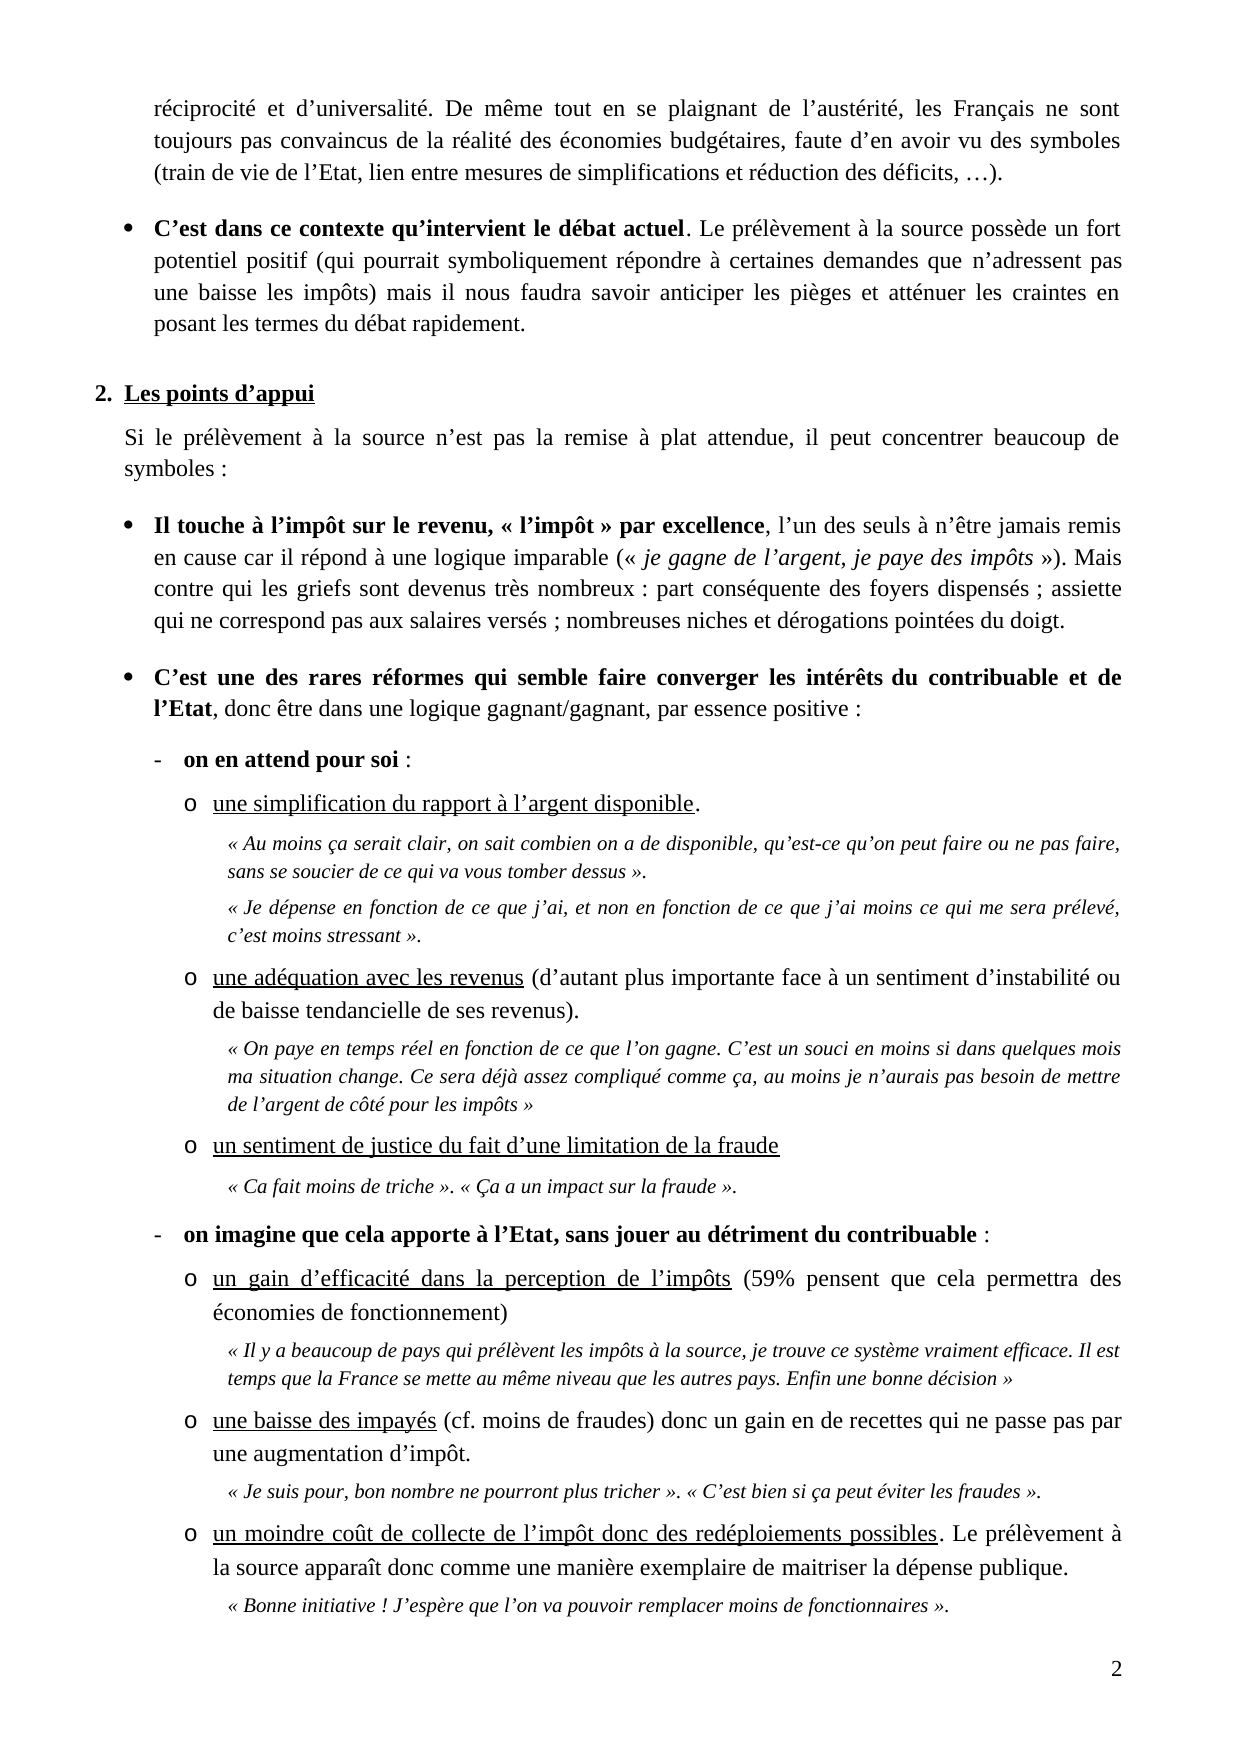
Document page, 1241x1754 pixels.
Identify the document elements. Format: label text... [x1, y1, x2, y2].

text « Bonne initiative ! J’espère que l’on va pouvoir remplacer moins de fonctionnaires ». [227, 1593, 1122, 1617]
text « Il y a beaucoup de pays qui prélèvent les impôts à la source, je trouve ce système vraiment efficace. Il est temps que la France se mette au même niveau que les autres pays. Enfin une bonne décision » [227, 1338, 1122, 1390]
list un moindre coût de collecte de l’impôt donc des redéploiements possibles. Le prélèvement à la source apparaît donc comme une manière exemplaire de maitriser la dépense publique. [183, 1519, 1122, 1581]
list on imagine que cela apporte à l’Etat, sans jouer au détriment du contribuable : [154, 1220, 1122, 1248]
text « Ca fait moins de triche ». « Ça a un impact sur la fraude ». [227, 1174, 1122, 1198]
text « Je dépense en fonction de ce que j’ai, et non en fonction de ce que j’ai moins ce qui me sera prélevé, c’est moins stressant ». [227, 895, 1122, 947]
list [124, 94, 1122, 185]
list Les points d’appui [94, 379, 1122, 406]
list on en attend pour soi : [154, 745, 1122, 772]
list une adéquation avec les revenus (d’autant plus importante face à un sentiment d’instabilité ou de baisse tendancielle de ses revenus). [183, 963, 1122, 1024]
list un sentiment de justice du fait d’une limitation de la fraude [183, 1132, 1122, 1161]
text « Je suis pour, bon nombre ne pourront plus tricher ». « C’est bien si ça peut éviter les fraudes ». [227, 1479, 1122, 1503]
text Si le prélèvement à la source n’est pas la remise à plat attendue, il peut concentrer beaucoup de symboles : [124, 423, 1122, 482]
text « On paye en temps réel en fonction de ce que l’on gagne. C’est un souci en moins si dans quelques mois ma situation change. Ce sera déjà assez compliqué comme ça, au moins je n’aurais pas besoin de mettre de l’argent de côté pour les impôts » [227, 1036, 1122, 1116]
list une baisse des impayés (cf. moins de fraudes) donc un gain en de recettes qui ne passe pas par une augmentation d’impôt. [183, 1406, 1122, 1467]
text « Au moins ça serait clair, on sait combien on a de disponible, qu’est-ce qu’on peut faire ou ne pas faire, sans se soucier de ce qui va vous tomber dessus ». [227, 831, 1122, 883]
list une simplification du rapport à l’argent disponible. [183, 789, 1122, 819]
list un gain d’efficacité dans la perception de l’impôts (59% pensent que cela permettra des économies de fonctionnement) [183, 1264, 1122, 1326]
list C’est dans ce contexte qu’intervient le débat actuel. Le prélèvement à la source possède un fort potentiel positif (qui pourrait symboliquement répondre à certaines demandes que n’adressent pas une baisse les impôts) mais il nous faudra savoir anticiper les pièges et atténuer les craintes en posant les termes du débat rapidement. [124, 214, 1122, 337]
list C’est une des rares réformes qui semble faire converger les intérêts du contribuable et de l’Etat, donc être dans une logique gagnant/gagnant, par essence positive : [124, 663, 1122, 722]
list Il touche à l’impôt sur le revenu, « l’impôt » par excellence, l’un des seuls à n’être jamais remis en cause car il répond à une logique imparable (« je gagne de l’argent, je paye des impôts »). Mais contre qui les griefs sont devenus très nombreux : part conséquente des foyers dispensés ; assiette qui ne correspond pas aux salaires versés ; nombreuses niches et dérogations pointées du doigt. [124, 511, 1122, 634]
